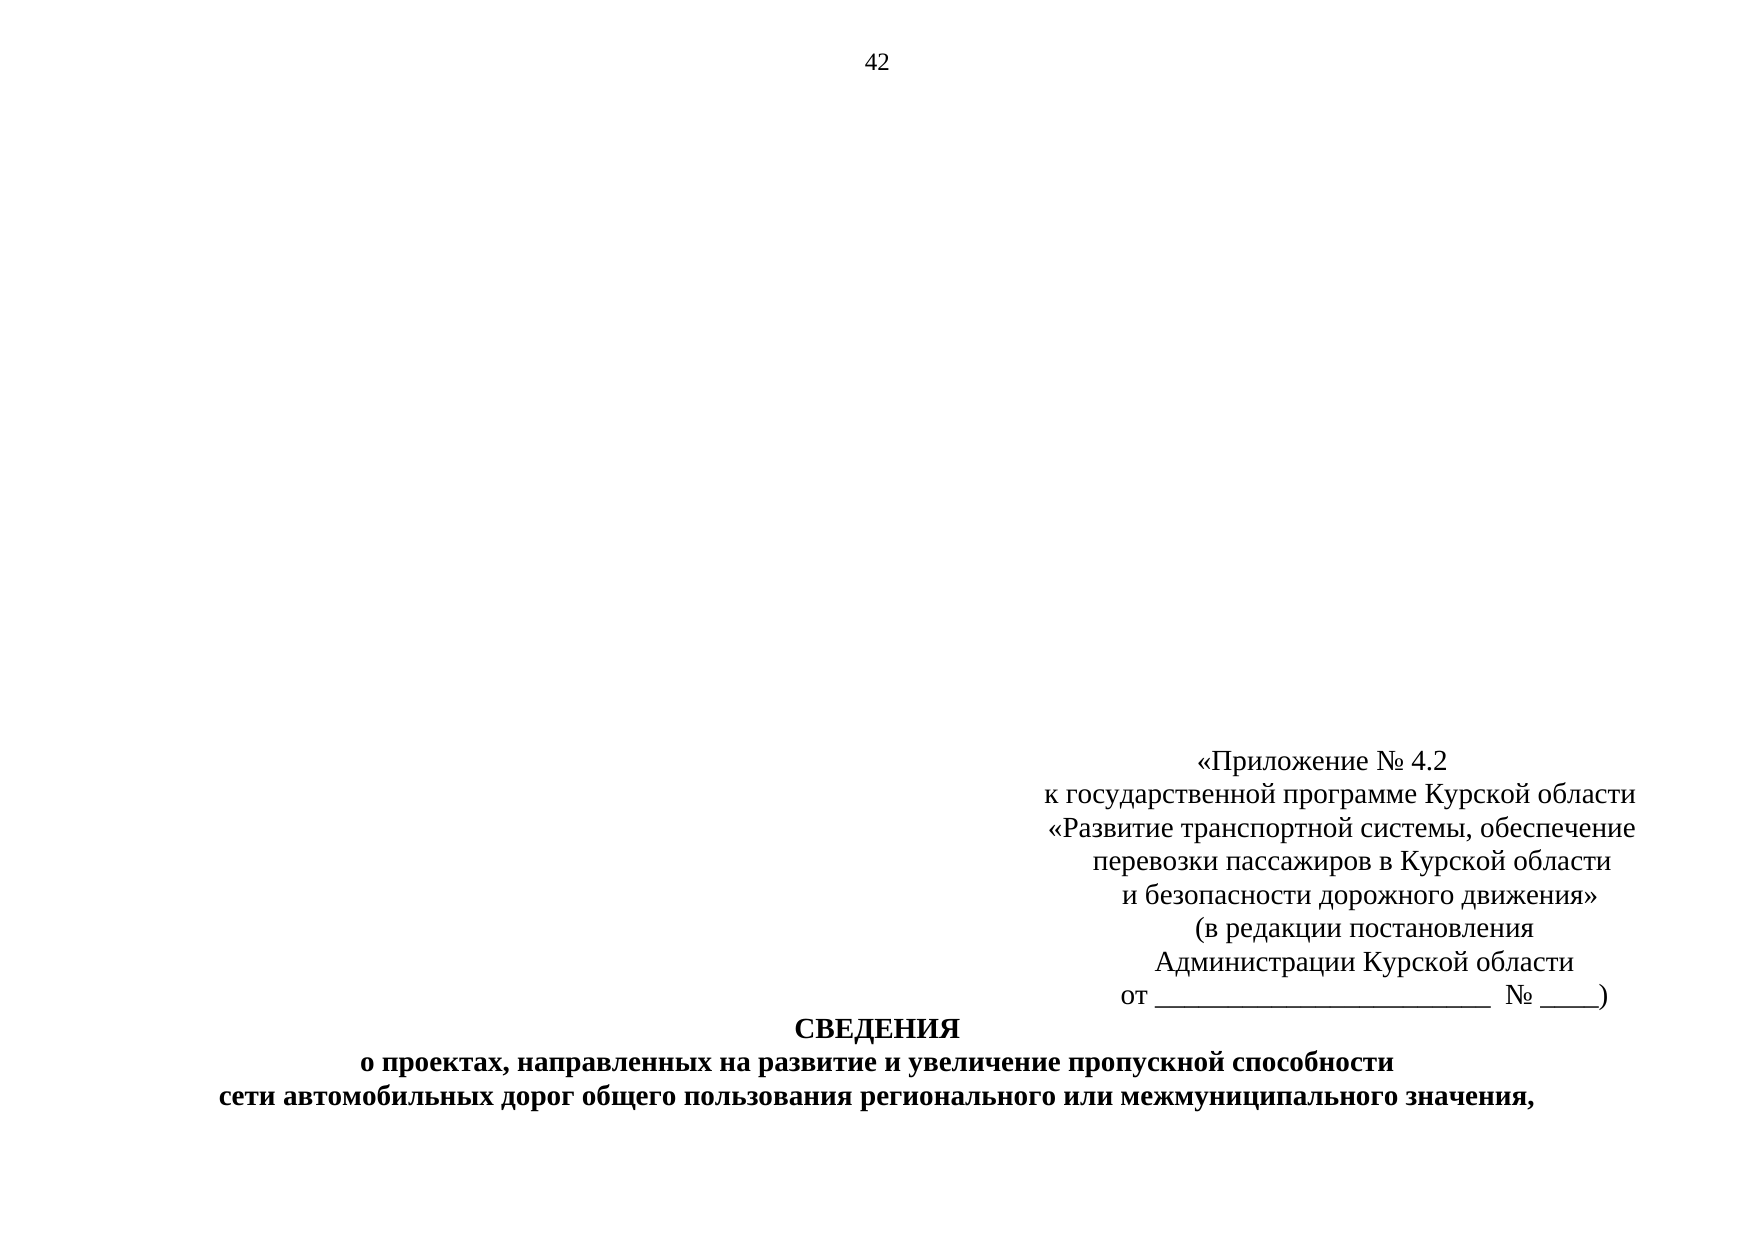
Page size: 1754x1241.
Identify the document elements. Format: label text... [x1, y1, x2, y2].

text перевозки пассажиров в Курской области [1093, 843, 1636, 877]
text «Приложение № 4.2 [118, 743, 1636, 776]
text СВЕДЕНИЯ [118, 1011, 1636, 1044]
text о проектах, направленных на развитие и увеличение пропускной способности [118, 1044, 1636, 1078]
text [118, 1078, 1636, 1112]
text (в редакции постановления [1093, 910, 1636, 944]
text и безопасности дорожного движения» [1093, 877, 1636, 910]
text Администрации Курской области [1093, 944, 1636, 977]
text «Развитие транспортной системы, обеспечение [118, 810, 1636, 843]
text от _______________________ № ____) [1093, 977, 1636, 1011]
text к государственной программе Курской области [118, 776, 1636, 810]
